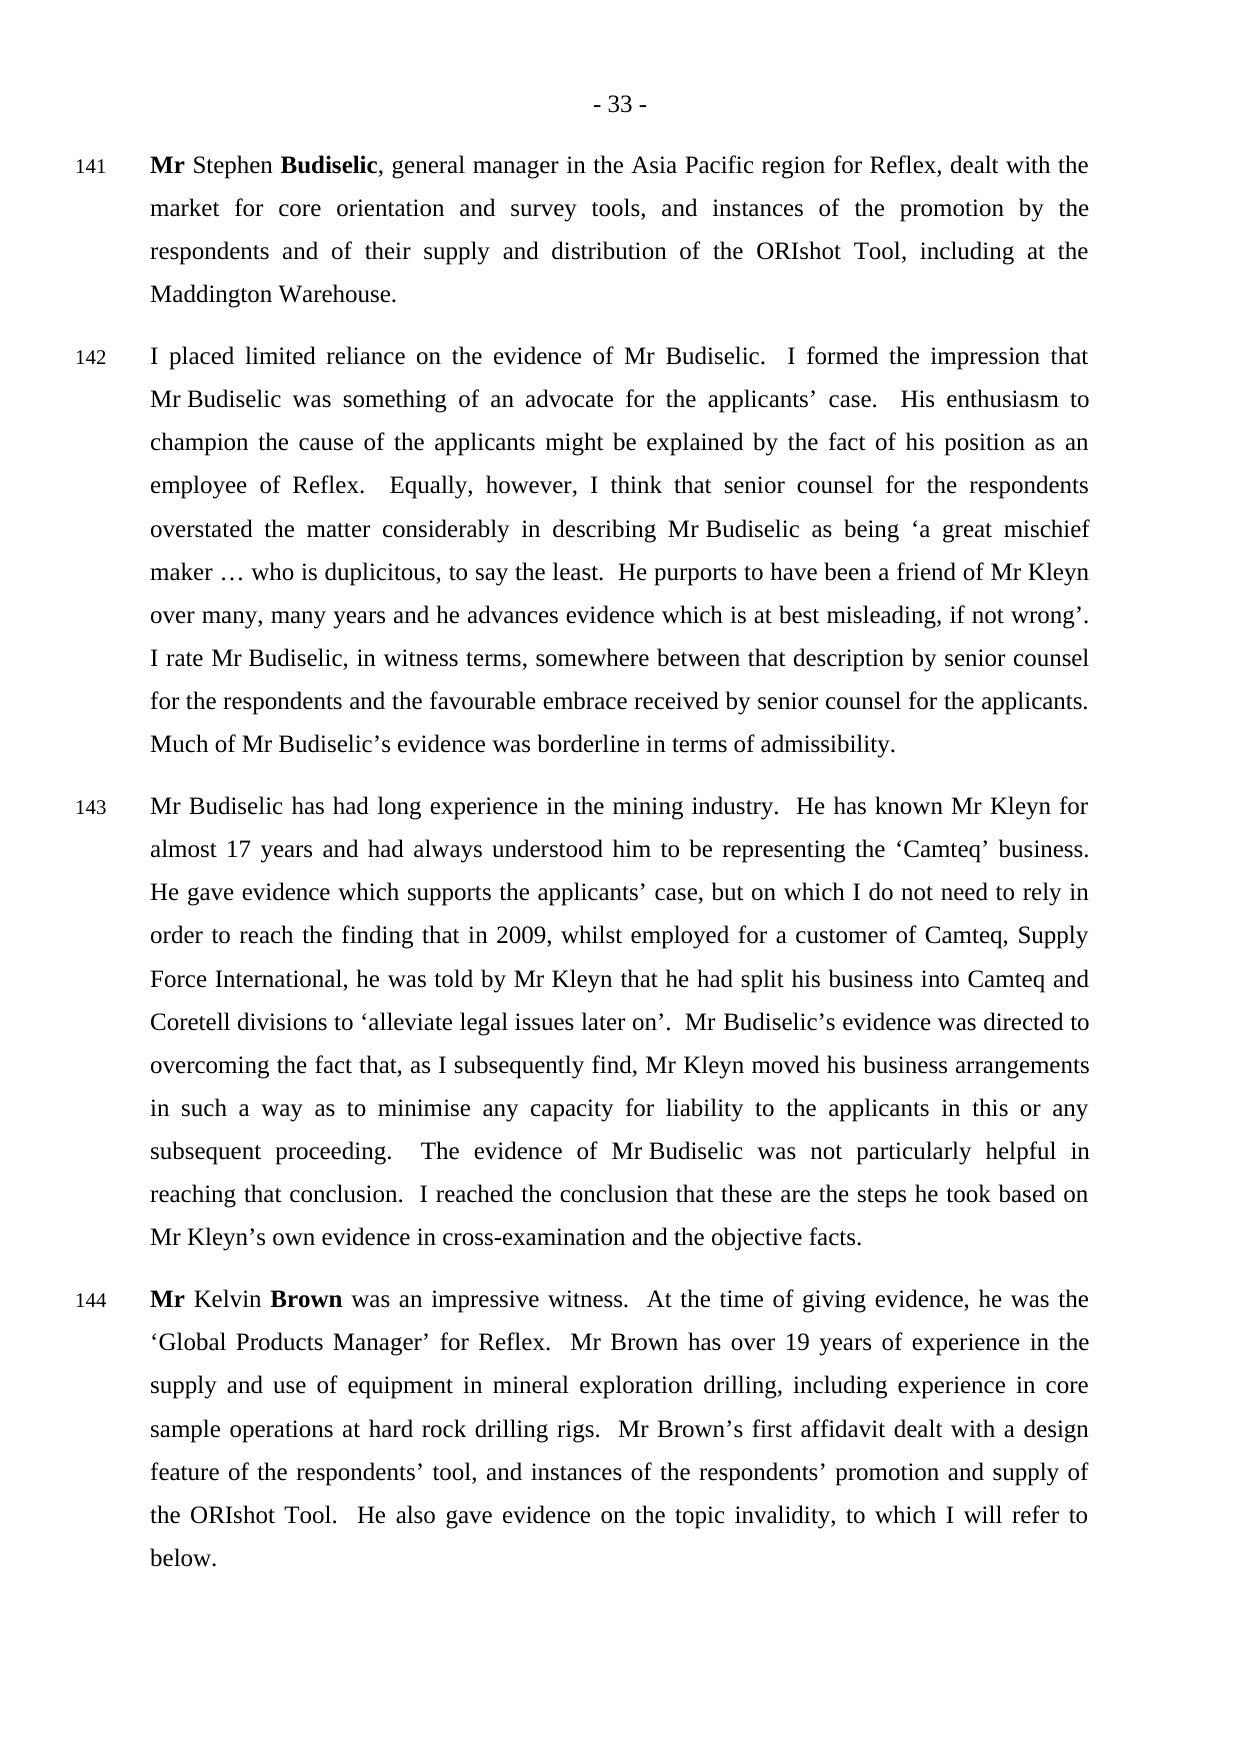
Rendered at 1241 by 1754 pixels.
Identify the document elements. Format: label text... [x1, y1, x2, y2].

text Mr Budiselic has had long experience in the mining industry. He has known Mr Kleyn for almost 17 years and had always understood him to be representing the ‘Camteq’ business. He gave evidence which supports the applicants’ case, but on which I do not need to rely in order to reach the finding that in 2009, whilst employed for a customer of Camteq, Supply Force International, he was told by Mr Kleyn that he had split his business into Camteq and Coretell divisions to ‘alleviate legal issues later on’. Mr Budiselic’s evidence was directed to overcoming the fact that, as I subsequently find, Mr Kleyn moved his business arrangements in such a way as to minimise any capacity for liability to the applicants in this or any subsequent proceeding. The evidence of Mr Budiselic was not particularly helpful in reaching that conclusion. I reached the conclusion that these are the steps he took based on Mr Kleyn’s own evidence in cross-examination and the objective facts. [75, 791, 1090, 1251]
text I placed limited reliance on the evidence of Mr Budiselic. I formed the impression that Mr Budiselic was something of an advocate for the applicants’ case. His enthusiasm to champion the cause of the applicants might be explained by the fact of his position as an employee of Reflex. Equally, however, I think that senior counsel for the respondents overstated the matter considerably in describing Mr Budiselic as being ‘a great mischief maker … who is duplicitous, to say the least. He purports to have been a friend of Mr Kleyn over many, many years and he advances evidence which is at best misleading, if not wrong’. I rate Mr Budiselic, in witness terms, somewhere between that description by senior counsel for the respondents and the favourable embrace received by senior counsel for the applicants. Much of Mr Budiselic’s evidence was borderline in terms of admissibility. [75, 341, 1090, 758]
text Mr Kelvin Brown was an impressive witness. At the time of giving evidence, he was the ‘Global Products Manager’ for Reflex. Mr Brown has over 19 years of experience in the supply and use of equipment in mineral exploration drilling, including experience in core sample operations at hard rock drilling rigs. Mr Brown’s first affidavit dealt with a design feature of the respondents’ tool, and instances of the respondents’ promotion and supply of the ORIshot Tool. He also gave evidence on the topic invalidity, to which I will refer to below. [75, 1284, 1090, 1572]
text Mr Stephen Budiselic, general manager in the Asia Pacific region for Reflex, dealt with the market for core orientation and survey tools, and instances of the promotion by the respondents and of their supply and distribution of the ORIshot Tool, including at the Maddington Warehouse. [75, 150, 1090, 308]
